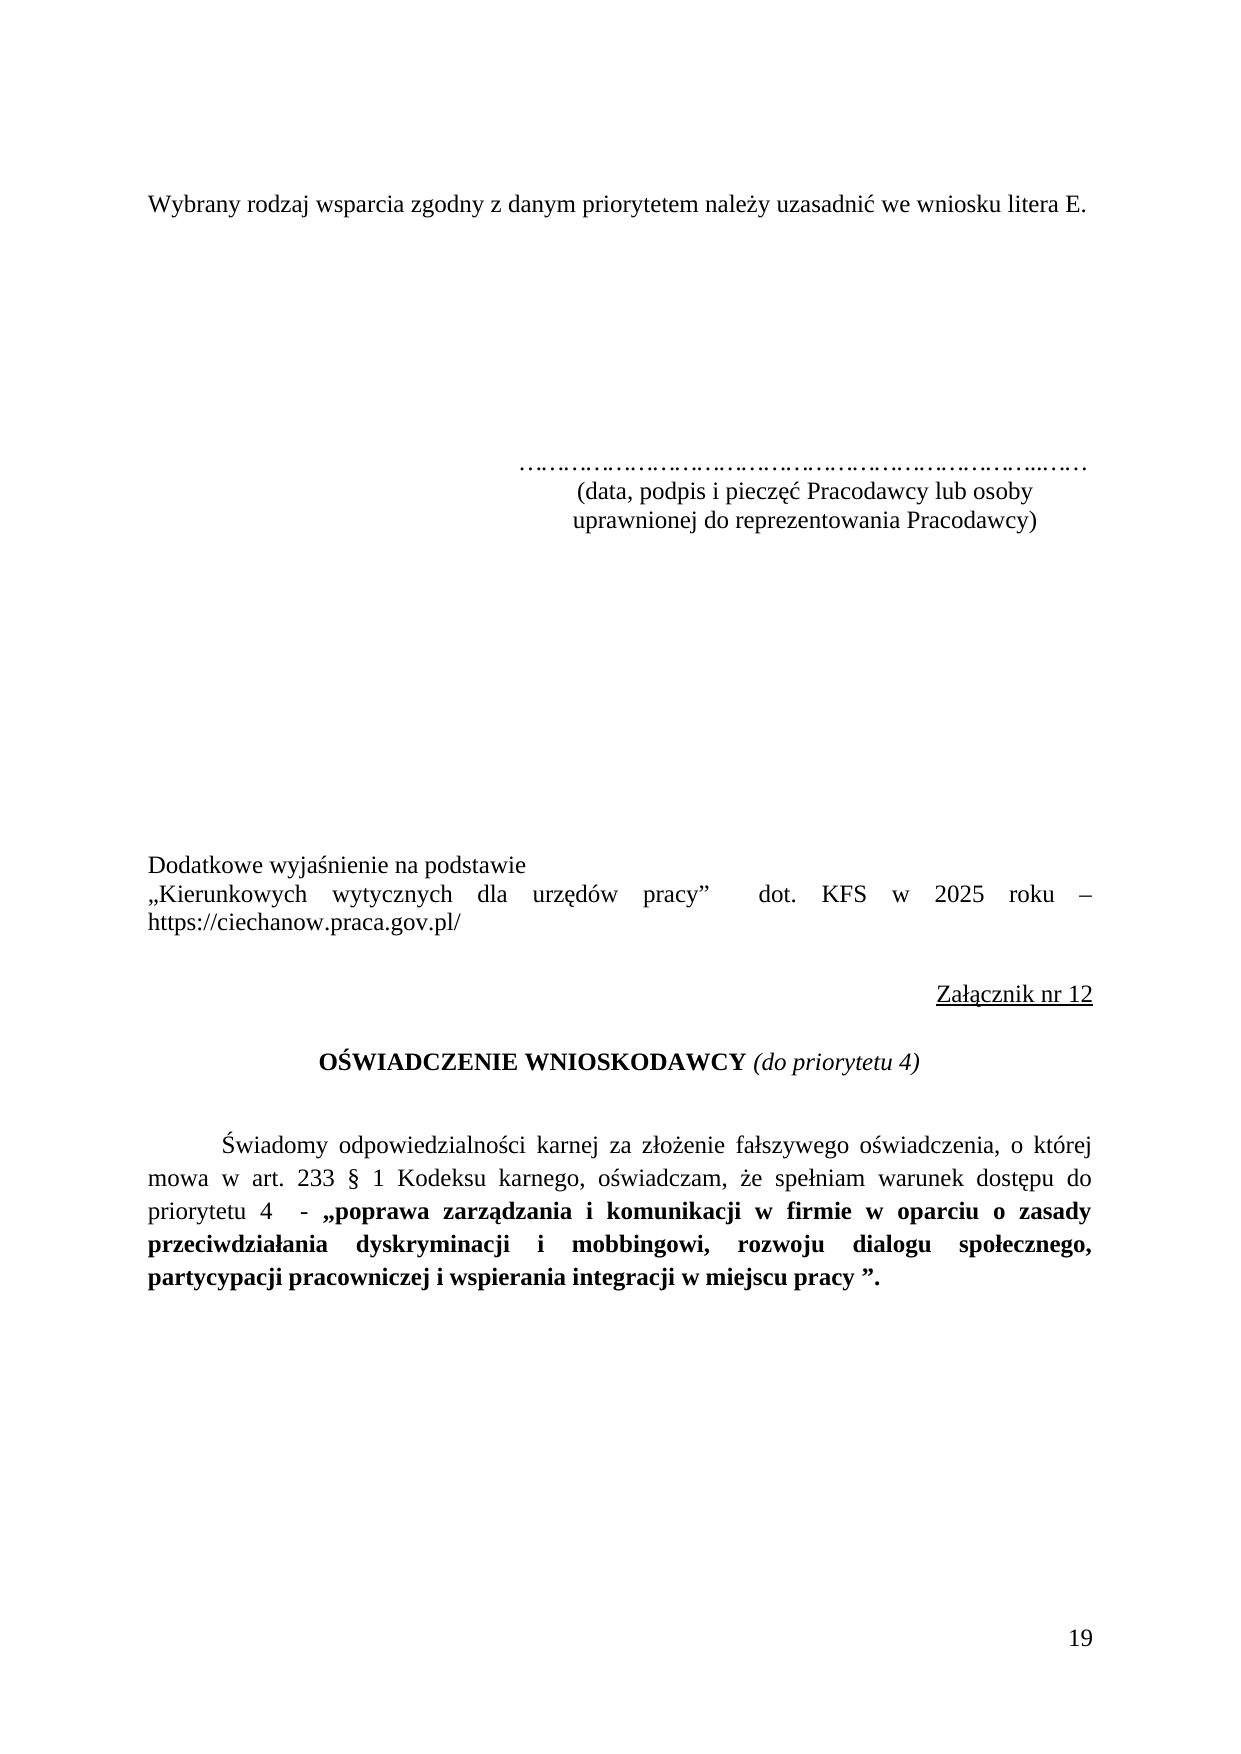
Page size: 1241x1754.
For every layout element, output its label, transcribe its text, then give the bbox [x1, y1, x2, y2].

text Wybrany rodzaj wsparcia zgodny z danym priorytetem należy uzasadnić we wniosku litera E. [148, 189, 1093, 217]
text (data, podpis i pieczęć Pracodawcy lub osoby uprawnionej do reprezentowania Pracodawcy) [517, 476, 1093, 534]
text Dodatkowe wyjaśnienie na podstawie [148, 850, 1093, 879]
text Załącznik nr 12 [148, 979, 1093, 1008]
text Świadomy odpowiedzialności karnej za złożenie fałszywego oświadczenia, o której mowa w art. 233 § 1 Kodeksu karnego, oświadczam, że spełniam warunek dostępu do priorytetu 4 - „poprawa zarządzania i komunikacji w firmie w oparciu o zasady przeciwdziałania dyskryminacji i mobbingowi, rozwoju dialogu społecznego, partycypacji pracowniczej i wspierania integracji w miejscu pracy ”. [148, 1130, 1093, 1291]
text OŚWIADCZENIE WNIOSKODAWCY (do priorytetu 4) [148, 1047, 1093, 1076]
text „Kierunkowych wytycznych dla urzędów pracy” dot. KFS w 2025 roku – https://ciechanow.praca.gov.pl/ [148, 879, 1093, 936]
text ……………………………………………………………..…… [517, 447, 1093, 476]
